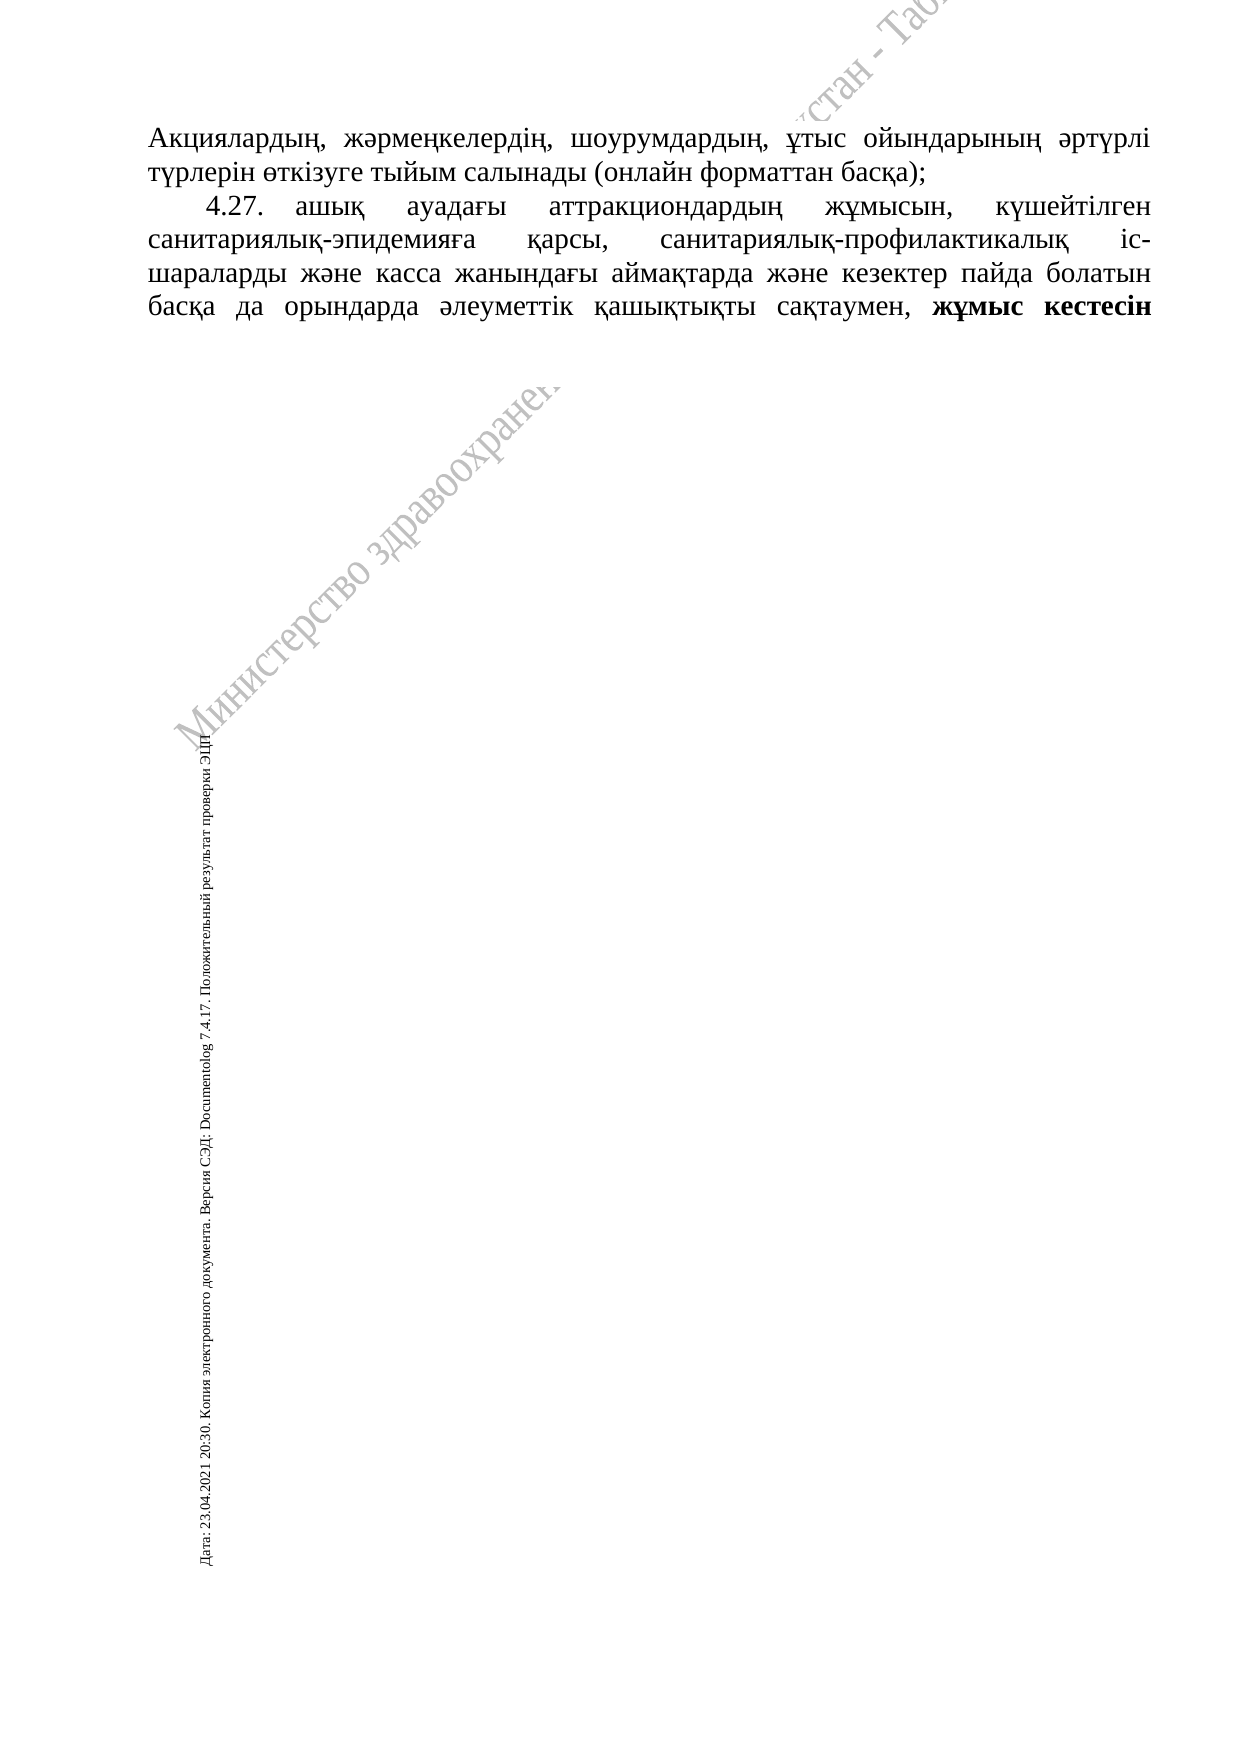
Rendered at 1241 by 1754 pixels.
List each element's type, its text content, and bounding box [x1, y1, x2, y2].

list ашық ауадағы аттракциондардың жұмысын, күшейтілген санитариялық-эпидемияға қарсы, санитариялық-профилактикалық іс-шараларды және касса жанындағы аймақтарда және кезектер пайда болатын басқа да орындарда әлеуметтік қашықтықты сақтаумен, жұмыс кестесін жұмыс және демалыс күндері сағат 10:00-ден 22:00-ге дейін белгілей отырып ұйымдастыру; [148, 188, 1152, 386]
